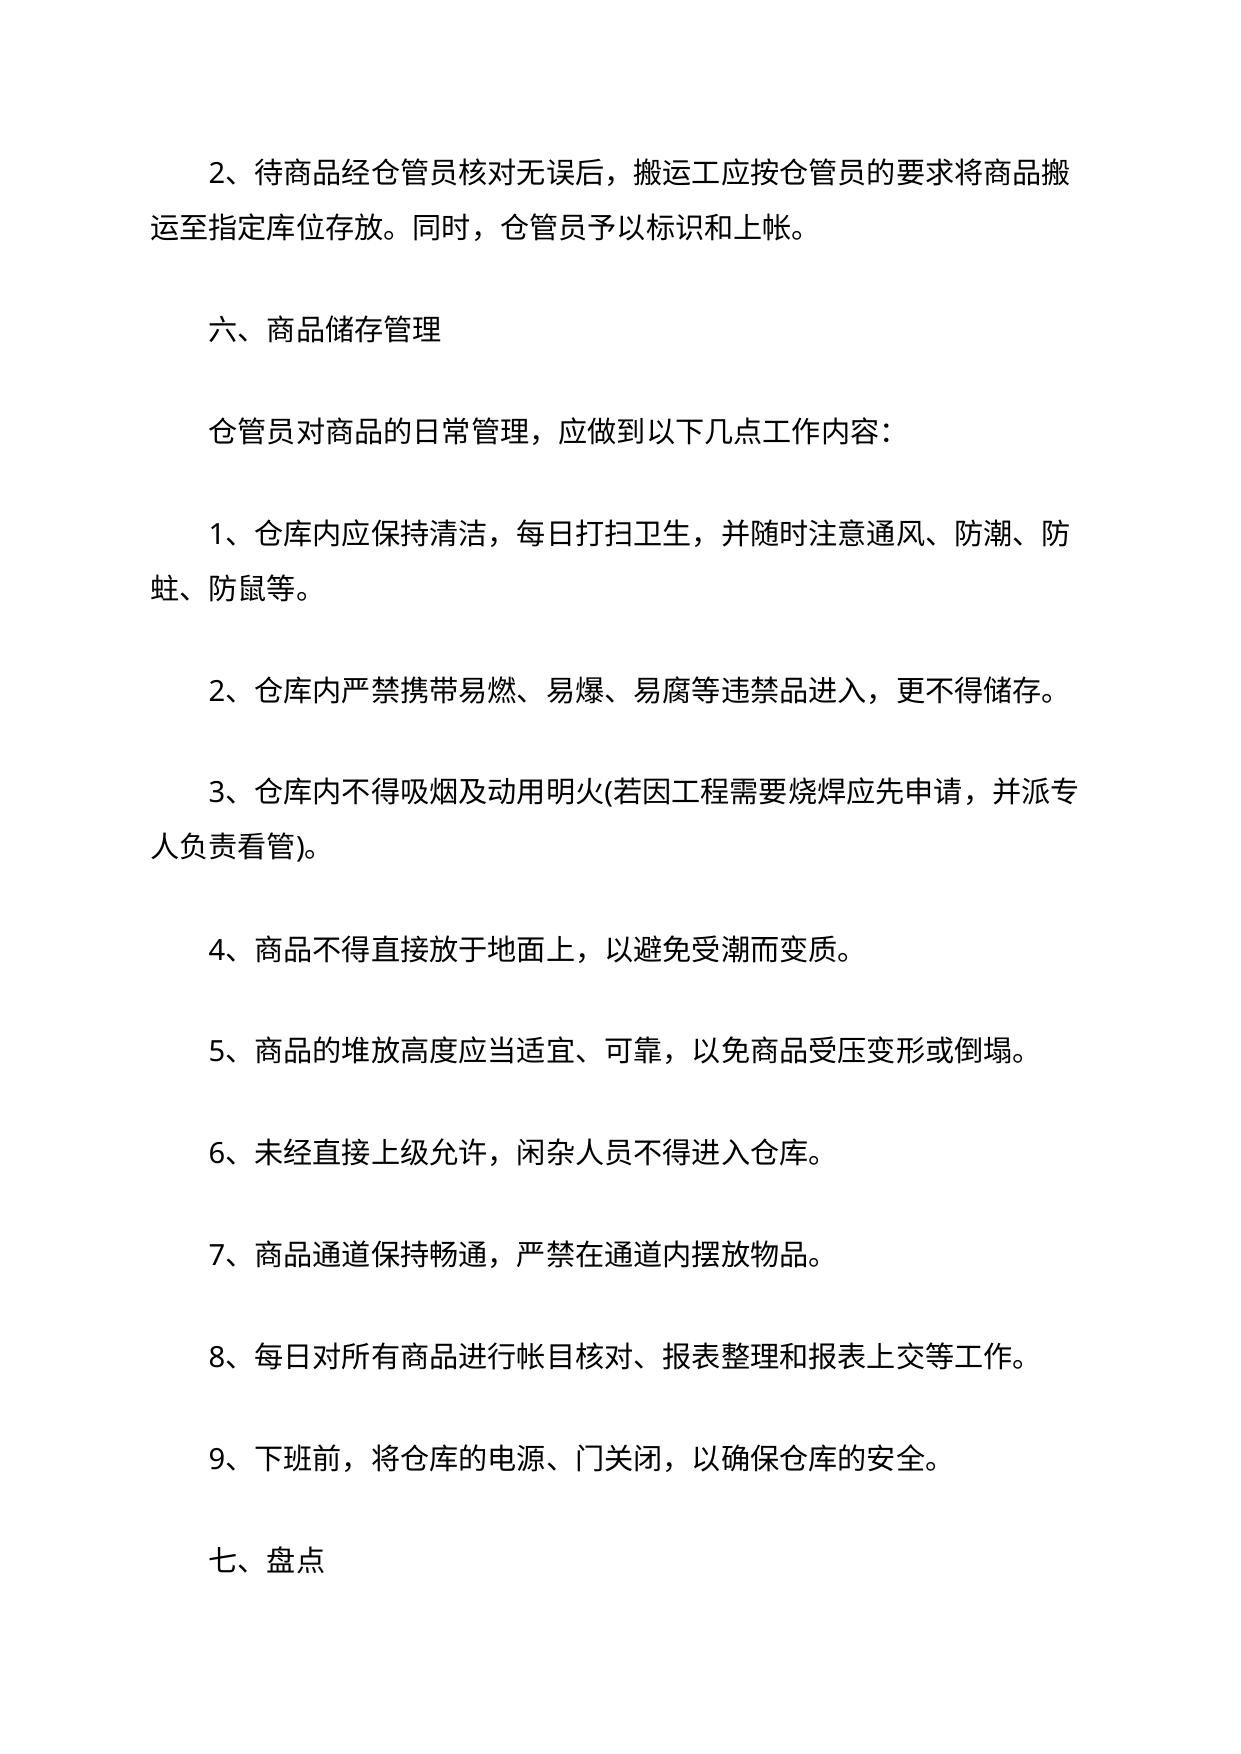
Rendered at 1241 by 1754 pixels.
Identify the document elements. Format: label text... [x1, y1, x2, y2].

text 4、商品不得直接放于地面上，以避免受潮而变质。 [150, 926, 1090, 968]
text 8、每日对所有商品进行帐目核对、报表整理和报表上交等工作。 [150, 1334, 1090, 1376]
text 6、未经直接上级允许，闲杂人员不得进入仓库。 [150, 1130, 1090, 1172]
text 7、商品通道保持畅通，严禁在通道内摆放物品。 [150, 1232, 1090, 1274]
text 六、商品储存管理 [150, 307, 1090, 349]
text 1、仓库内应保持清洁，每日打扫卫生，并随时注意通风、防潮、防蛀、防鼠等。 [150, 510, 1090, 608]
text 5、商品的堆放高度应当适宜、可靠，以免商品受压变形或倒塌。 [150, 1028, 1090, 1070]
text 2、待商品经仓管员核对无误后，搬运工应按仓管员的要求将商品搬运至指定库位存放。同时，仓管员予以标识和上帐。 [150, 150, 1090, 247]
text 9、下班前，将仓库的电源、门关闭，以确保仓库的安全。 [150, 1436, 1090, 1478]
text 七、盘点 [150, 1538, 1090, 1580]
text 3、仓库内不得吸烟及动用明火(若因工程需要烧焊应先申请，并派专人负责看管)。 [150, 769, 1090, 866]
text 仓管员对商品的日常管理，应做到以下几点工作内容： [150, 408, 1090, 451]
text 2、仓库内严禁携带易燃、易爆、易腐等违禁品进入，更不得储存。 [150, 667, 1090, 709]
